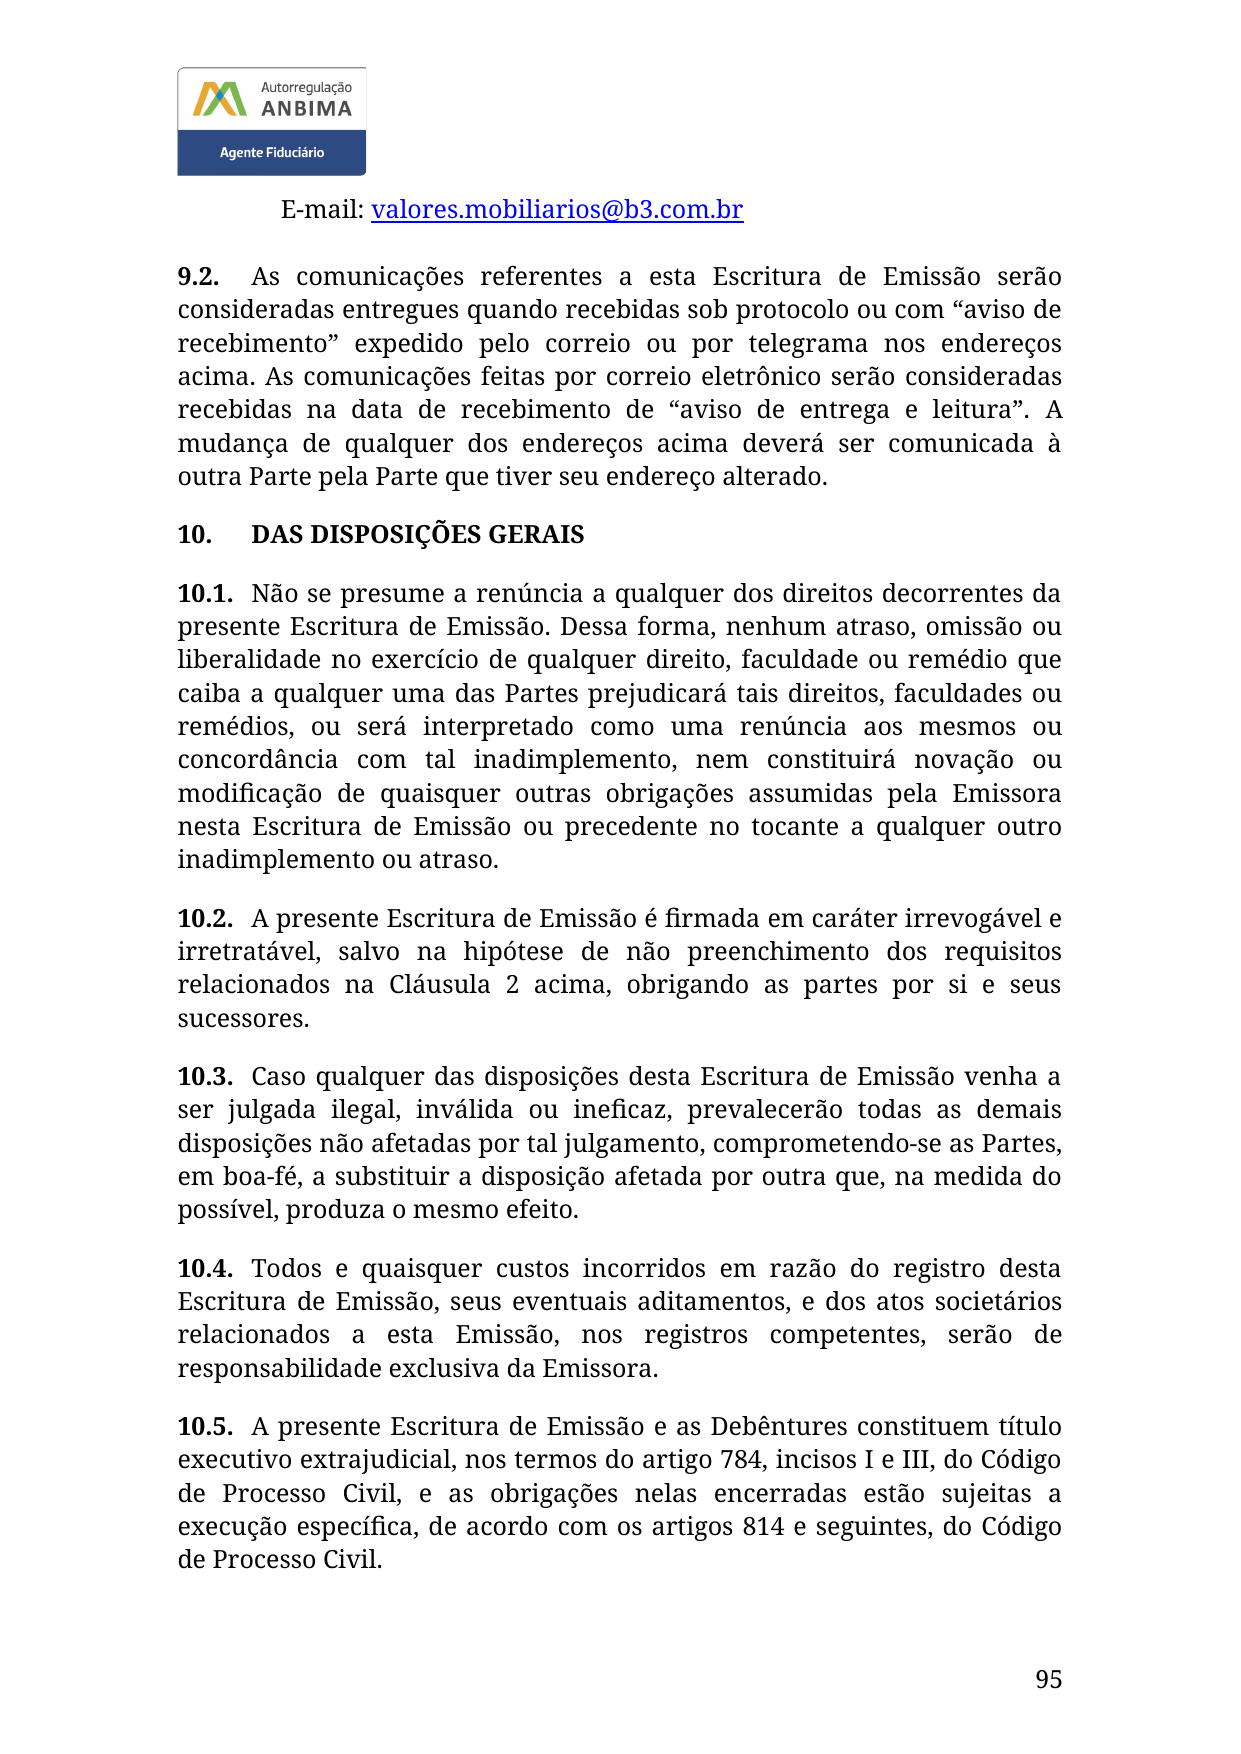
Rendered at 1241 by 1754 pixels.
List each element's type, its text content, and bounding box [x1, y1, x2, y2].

text E-mail: valores.mobiliarios@b3.com.br [281, 192, 1063, 225]
list Não se presume a renúncia a qualquer dos direitos decorrentes da presente Escritura de Emissão. Dessa forma, nenhum atraso, omissão ou liberalidade no exercício de qualquer direito, faculdade ou remédio que caiba a qualquer uma das Partes prejudicará tais direitos, faculdades ou remédios, ou será interpretado como uma renúncia aos mesmos ou concordância com tal inadimplemento, nem constituirá novação ou modificação de quaisquer outras obrigações assumidas pela Emissora nesta Escritura de Emissão ou precedente no tocante a qualquer outro inadimplemento ou atraso. [177, 575, 1063, 875]
list A presente Escritura de Emissão é firmada em caráter irrevogável e irretratável, salvo na hipótese de não preenchimento dos requisitos relacionados na Cláusula 2 acima, obrigando as partes por si e seus sucessores. [177, 900, 1063, 1034]
list DAS DISPOSIÇÕES GERAIS [177, 517, 1063, 550]
list As comunicações referentes a esta Escritura de Emissão serão consideradas entregues quando recebidas sob protocolo ou com “aviso de recebimento” expedido pelo correio ou por telegrama nos endereços acima. As comunicações feitas por correio eletrônico serão consideradas recebidas na data de recebimento de “aviso de entrega e leitura”. A mudança de qualquer dos endereços acima deverá ser comunicada à outra Parte pela Parte que tiver seu endereço alterado. [177, 259, 1063, 492]
picture [177, 67, 367, 176]
list Todos e quaisquer custos incorridos em razão do registro desta Escritura de Emissão, seus eventuais aditamentos, e dos atos societários relacionados a esta Emissão, nos registros competentes, serão de responsabilidade exclusiva da Emissora. [177, 1250, 1063, 1384]
list Caso qualquer das disposições desta Escritura de Emissão venha a ser julgada ilegal, inválida ou ineficaz, prevalecerão todas as demais disposições não afetadas por tal julgamento, comprometendo-se as Partes, em boa-fé, a substituir a disposição afetada por outra que, na medida do possível, produza o mesmo efeito. [177, 1059, 1063, 1225]
list A presente Escritura de Emissão e as Debêntures constituem título executivo extrajudicial, nos termos do artigo 784, incisos I e III, do Código de Processo Civil, e as obrigações nelas encerradas estão sujeitas a execução específica, de acordo com os artigos 814 e seguintes, do Código de Processo Civil. [177, 1409, 1063, 1575]
